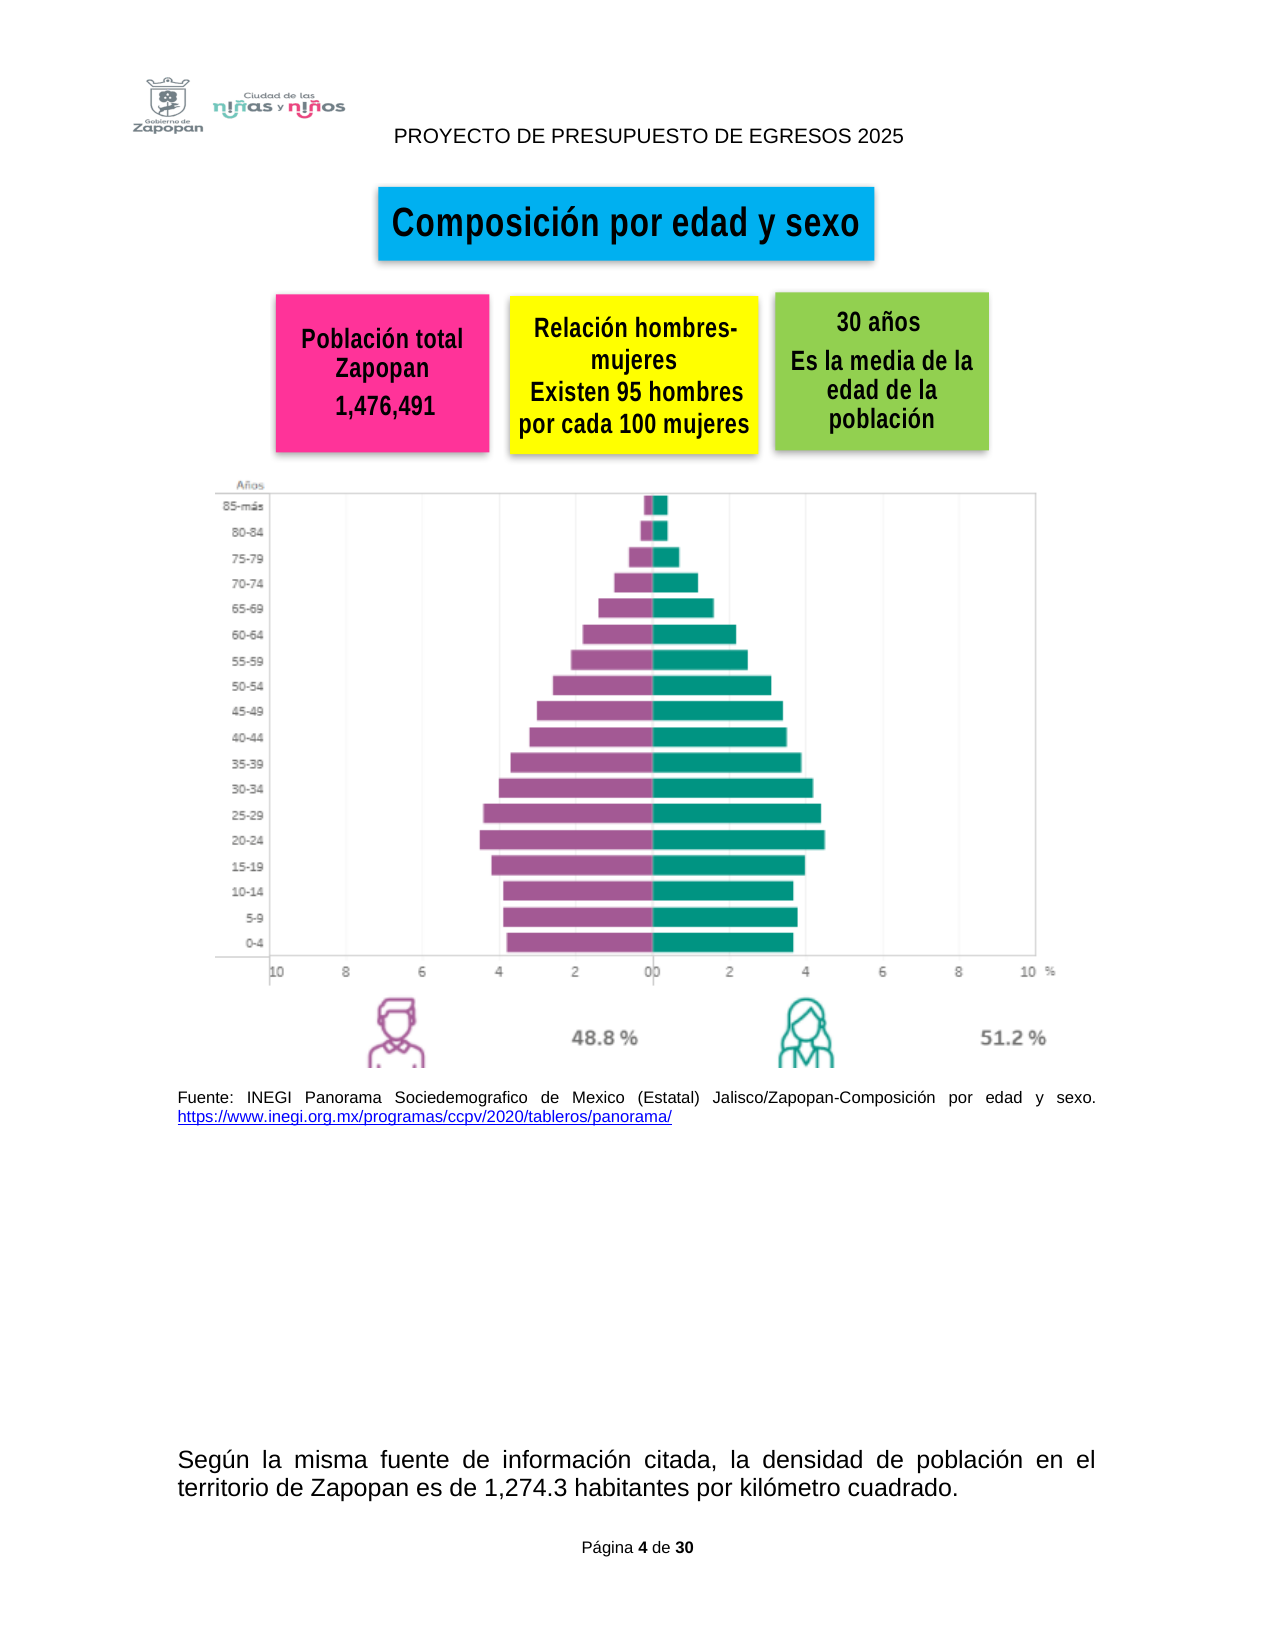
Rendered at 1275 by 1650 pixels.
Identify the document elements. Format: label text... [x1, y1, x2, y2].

text Fuente: INEGI Panorama Sociedemografico de Mexico (Estatal) Jalisco/Zapopan-Composición por edad y sexo. https://www.inegi.org.mx/programas/ccpv/2020/tableros/panorama/ [177, 1088, 1098, 1126]
text Según la misma fuente de información citada, la densidad de población en el territorio de Zapopan es de 1,274.3 habitantes por kilómetro cuadrado. [177, 1445, 1098, 1502]
picture [128, 73, 348, 143]
picture [215, 468, 1060, 1068]
